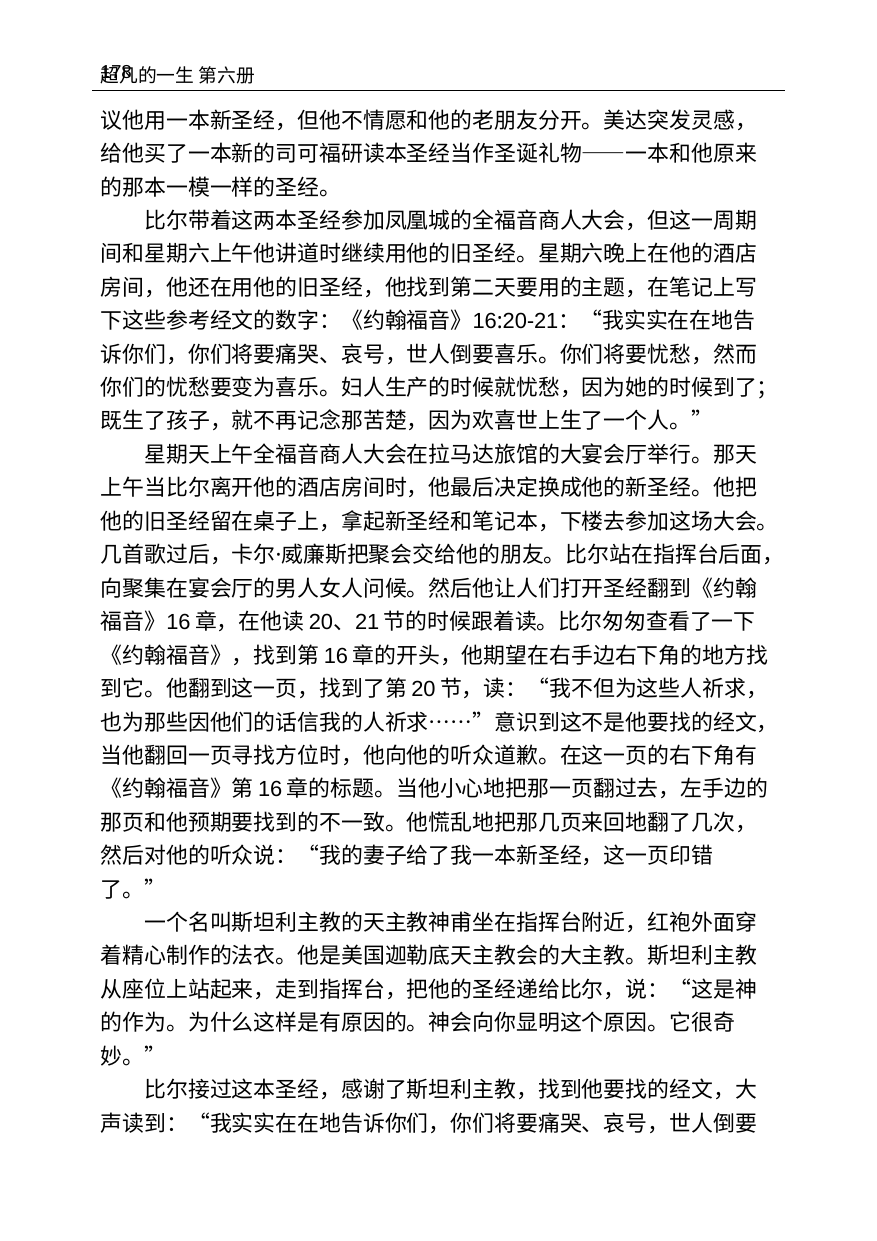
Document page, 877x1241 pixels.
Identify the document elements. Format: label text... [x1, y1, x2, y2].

text 比尔带着这两本圣经参加凤凰城的全福音商人大会，但这一周期间和星期六上午他讲道时继续用他的旧圣经。星期六晚上在他的酒店房间，他还在用他的旧圣经，他找到第二天要用的主题，在笔记上写下这些参考经文的数字：《约翰福音》16:20-21：“我实实在在地告诉你们，你们将要痛哭、哀号，世人倒要喜乐。你们将要忧愁，然而你们的忧愁要变为喜乐。妇人生产的时候就忧愁，因为她的时候到了；既生了孩子，就不再记念那苦楚，因为欢喜世上生了一个人。” [100, 202, 777, 436]
text 星期天上午全福音商人大会在拉马达旅馆的大宴会厅举行。那天上午当比尔离开他的酒店房间时，他最后决定换成他的新圣经。他把他的旧圣经留在桌子上，拿起新圣经和笔记本，下楼去参加这场大会。几首歌过后，卡尔·威廉斯把聚会交给他的朋友。比尔站在指挥台后面，向聚集在宴会厅的男人女人问候。然后他让人们打开圣经翻到《约翰福音》16章，在他读20、21节的时候跟着读。比尔匆匆查看了一下《约翰福音》，找到第16章的开头，他期望在右手边右下角的地方找到它。他翻到这一页，找到了第20节，读：“我不但为这些人祈求，也为那些因他们的话信我的人祈求……”意识到这不是他要找的经文，当他翻回一页寻找方位时，他向他的听众道歉。在这一页的右下角有《约翰福音》第16章的标题。当他小心地把那一页翻过去，左手边的那页和他预期要找到的不一致。他慌乱地把那几页来回地翻了几次，然后对他的听众说：“我的妻子给了我一本新圣经，这一页印错了。” [100, 436, 777, 904]
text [100, 1071, 777, 1138]
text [100, 102, 777, 202]
text 一个名叫斯坦利主教的天主教神甫坐在指挥台附近，红袍外面穿着精心制作的法衣。他是美国迦勒底天主教会的大主教。斯坦利主教从座位上站起来，走到指挥台，把他的圣经递给比尔，说：“这是神的作为。为什么这样是有原因的。神会向你显明这个原因。它很奇妙。” [100, 904, 777, 1071]
